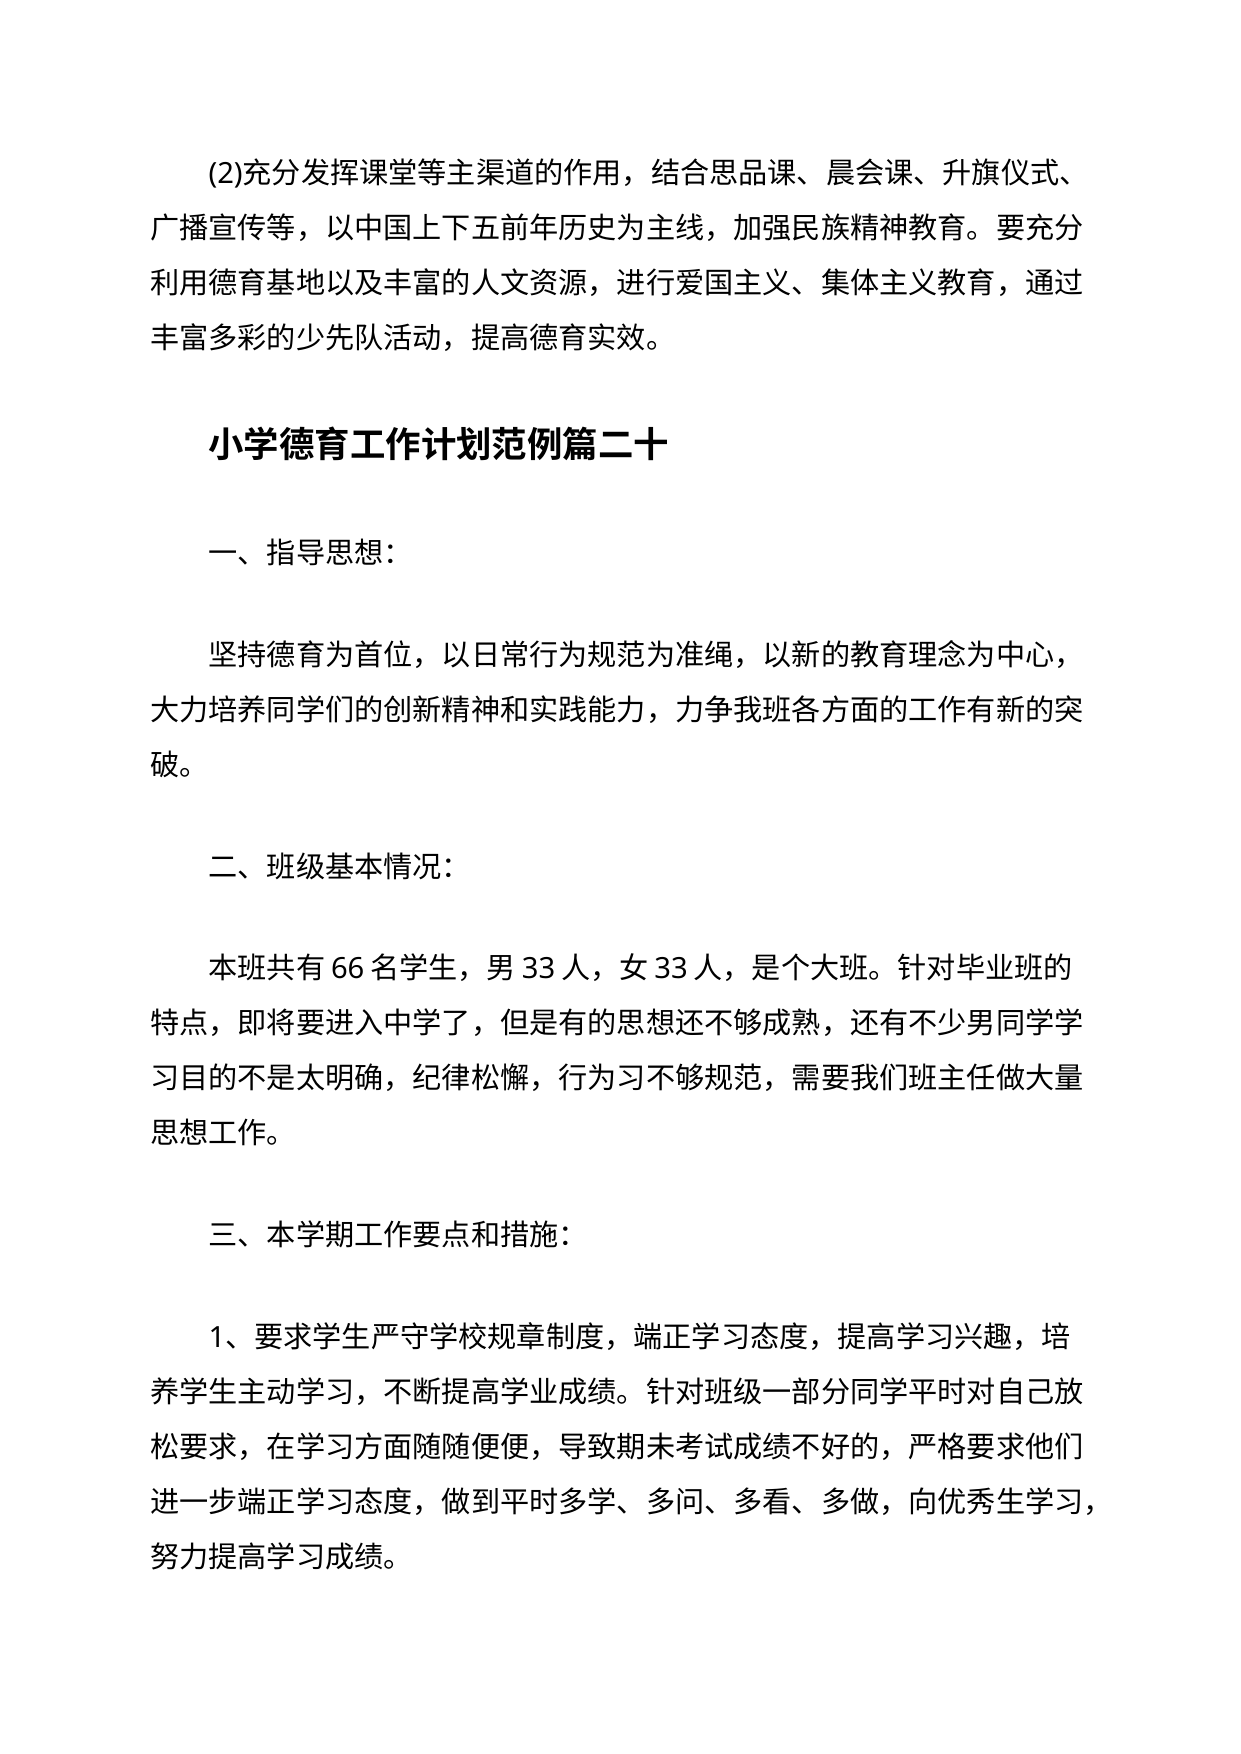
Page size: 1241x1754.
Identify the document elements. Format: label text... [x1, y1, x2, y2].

text 一、指导思想： [150, 530, 1090, 572]
text 坚持德育为首位，以日常行为规范为准绳，以新的教育理念为中心，大力培养同学们的创新精神和实践能力，力争我班各方面的工作有新的突破。 [150, 632, 1090, 784]
text 1、要求学生严守学校规章制度，端正学习态度，提高学习兴趣，培养学生主动学习，不断提高学业成绩。针对班级一部分同学平时对自己放松要求，在学习方面随随便便，导致期未考试成绩不好的，严格要求他们进一步端正学习态度，做到平时多学、多问、多看、多做，向优秀生学习，努力提高学习成绩。 [150, 1313, 1090, 1575]
text (2)充分发挥课堂等主渠道的作用，结合思品课、晨会课、升旗仪式、广播宣传等，以中国上下五前年历史为主线，加强民族精神教育。要充分利用德育基地以及丰富的人文资源，进行爱国主义、集体主义教育，通过丰富多彩的少先队活动，提高德育实效。 [150, 150, 1090, 357]
text 本班共有66名学生，男33人，女33人，是个大班。针对毕业班的特点，即将要进入中学了，但是有的思想还不够成熟，还有不少男同学学习目的不是太明确，纪律松懈，行为习不够规范，需要我们班主任做大量思想工作。 [150, 945, 1090, 1152]
text 二、班级基本情况： [150, 843, 1090, 886]
text 小学德育工作计划范例篇二十 [150, 417, 1090, 468]
text 三、本学期工作要点和措施： [150, 1212, 1090, 1254]
